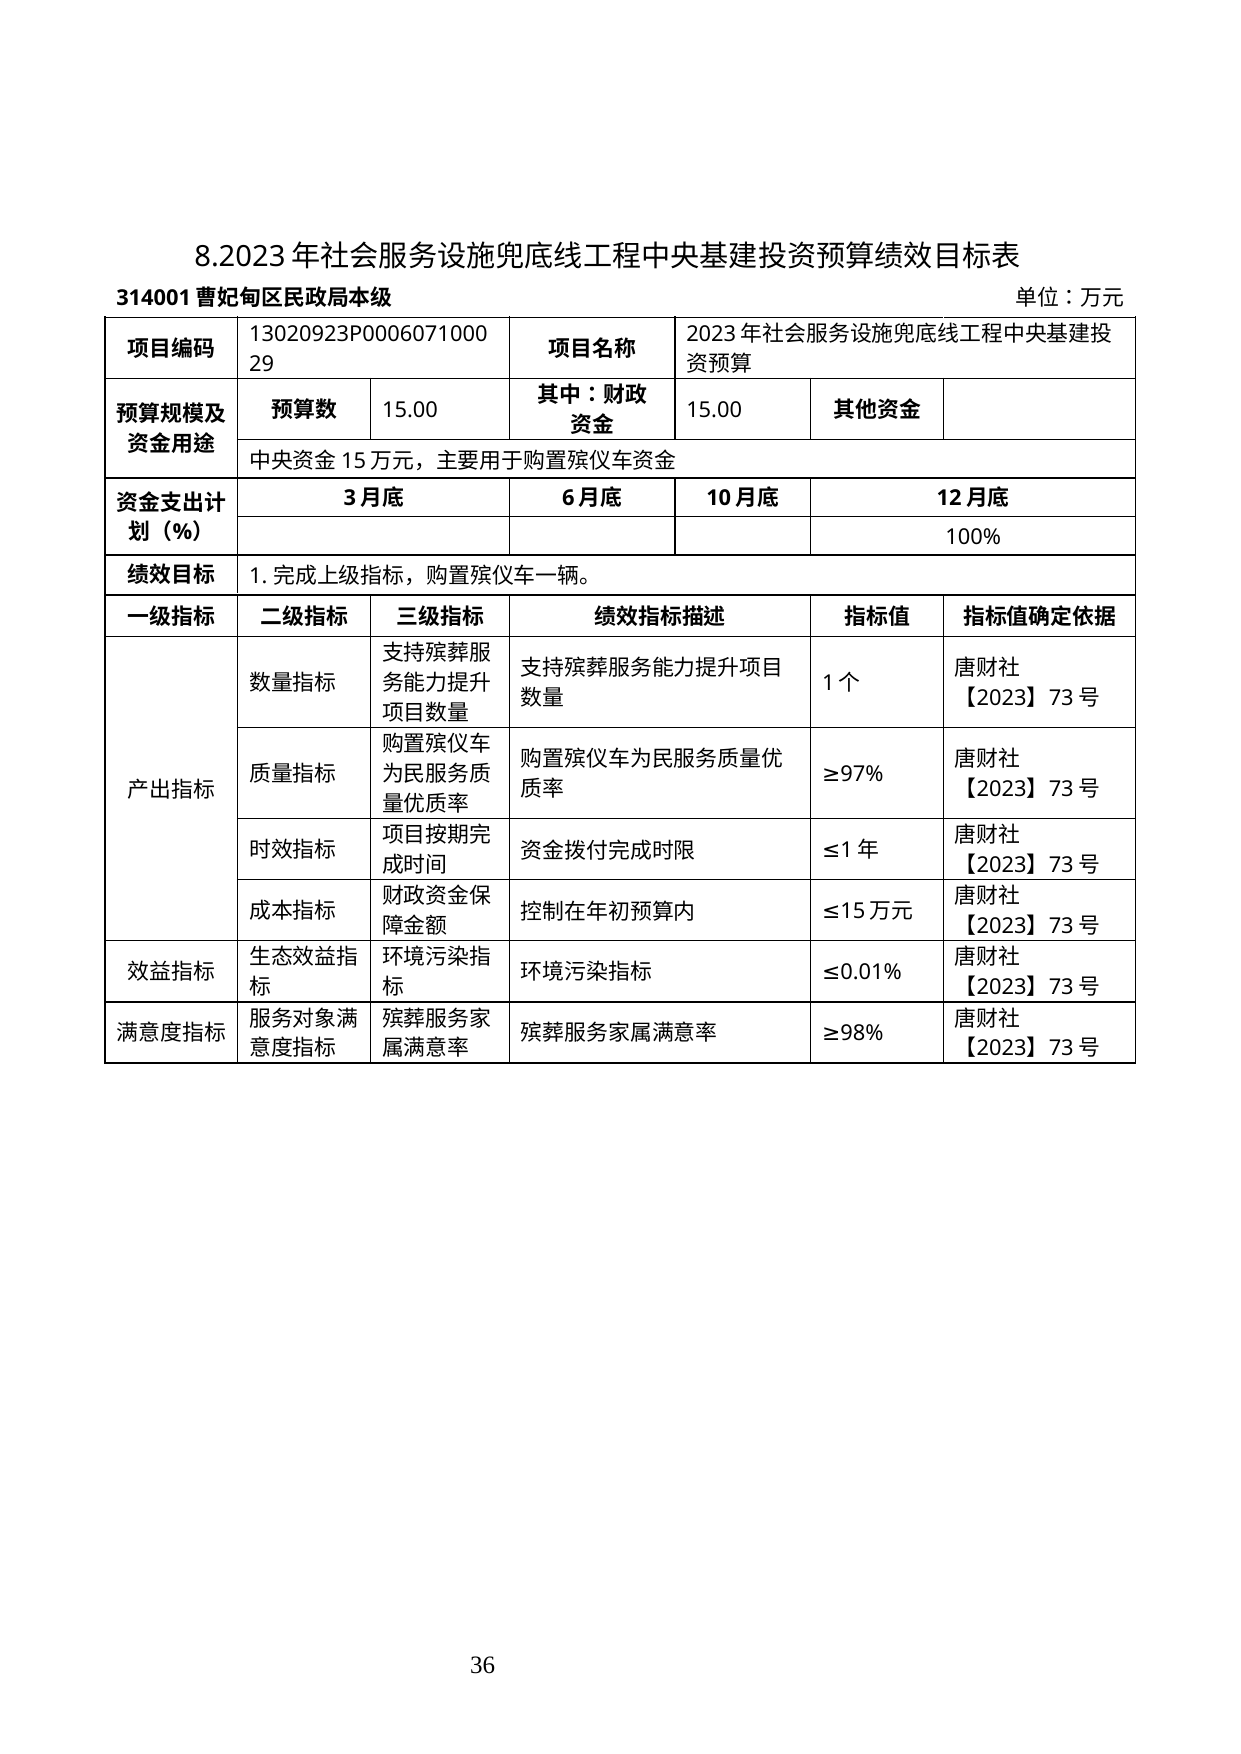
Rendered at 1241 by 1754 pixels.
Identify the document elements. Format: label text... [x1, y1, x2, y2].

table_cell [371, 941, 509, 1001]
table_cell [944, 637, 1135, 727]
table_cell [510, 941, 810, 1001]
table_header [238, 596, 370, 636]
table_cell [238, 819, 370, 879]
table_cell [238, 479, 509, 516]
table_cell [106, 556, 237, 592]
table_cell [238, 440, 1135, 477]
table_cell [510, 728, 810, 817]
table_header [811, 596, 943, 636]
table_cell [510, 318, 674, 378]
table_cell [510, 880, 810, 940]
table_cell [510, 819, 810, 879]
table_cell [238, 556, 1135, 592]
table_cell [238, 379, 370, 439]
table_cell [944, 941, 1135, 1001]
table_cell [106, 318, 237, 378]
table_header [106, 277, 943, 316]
text 8.2023年社会服务设施兜底线工程中央基建投资预算绩效目标表 [136, 235, 1104, 275]
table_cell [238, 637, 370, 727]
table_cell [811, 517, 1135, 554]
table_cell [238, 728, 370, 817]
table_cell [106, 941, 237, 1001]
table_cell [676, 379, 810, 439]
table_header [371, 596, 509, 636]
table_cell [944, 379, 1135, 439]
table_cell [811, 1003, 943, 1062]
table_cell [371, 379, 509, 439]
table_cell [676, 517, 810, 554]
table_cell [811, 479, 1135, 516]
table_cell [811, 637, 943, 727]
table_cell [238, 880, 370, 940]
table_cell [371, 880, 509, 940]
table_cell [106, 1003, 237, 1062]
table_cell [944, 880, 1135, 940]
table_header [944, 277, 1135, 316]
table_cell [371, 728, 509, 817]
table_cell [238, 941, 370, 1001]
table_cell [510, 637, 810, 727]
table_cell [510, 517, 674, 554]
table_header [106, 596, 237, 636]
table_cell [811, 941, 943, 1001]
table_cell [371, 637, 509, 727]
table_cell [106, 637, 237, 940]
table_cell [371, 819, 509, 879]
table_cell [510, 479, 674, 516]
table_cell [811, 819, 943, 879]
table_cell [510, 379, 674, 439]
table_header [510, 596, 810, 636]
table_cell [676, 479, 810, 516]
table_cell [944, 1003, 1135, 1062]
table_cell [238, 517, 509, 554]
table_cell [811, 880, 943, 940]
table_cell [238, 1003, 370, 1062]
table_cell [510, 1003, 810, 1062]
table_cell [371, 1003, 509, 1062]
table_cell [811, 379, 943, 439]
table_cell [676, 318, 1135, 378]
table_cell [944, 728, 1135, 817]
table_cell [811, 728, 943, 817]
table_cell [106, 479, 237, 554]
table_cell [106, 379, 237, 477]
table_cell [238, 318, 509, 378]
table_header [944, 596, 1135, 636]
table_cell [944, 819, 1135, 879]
